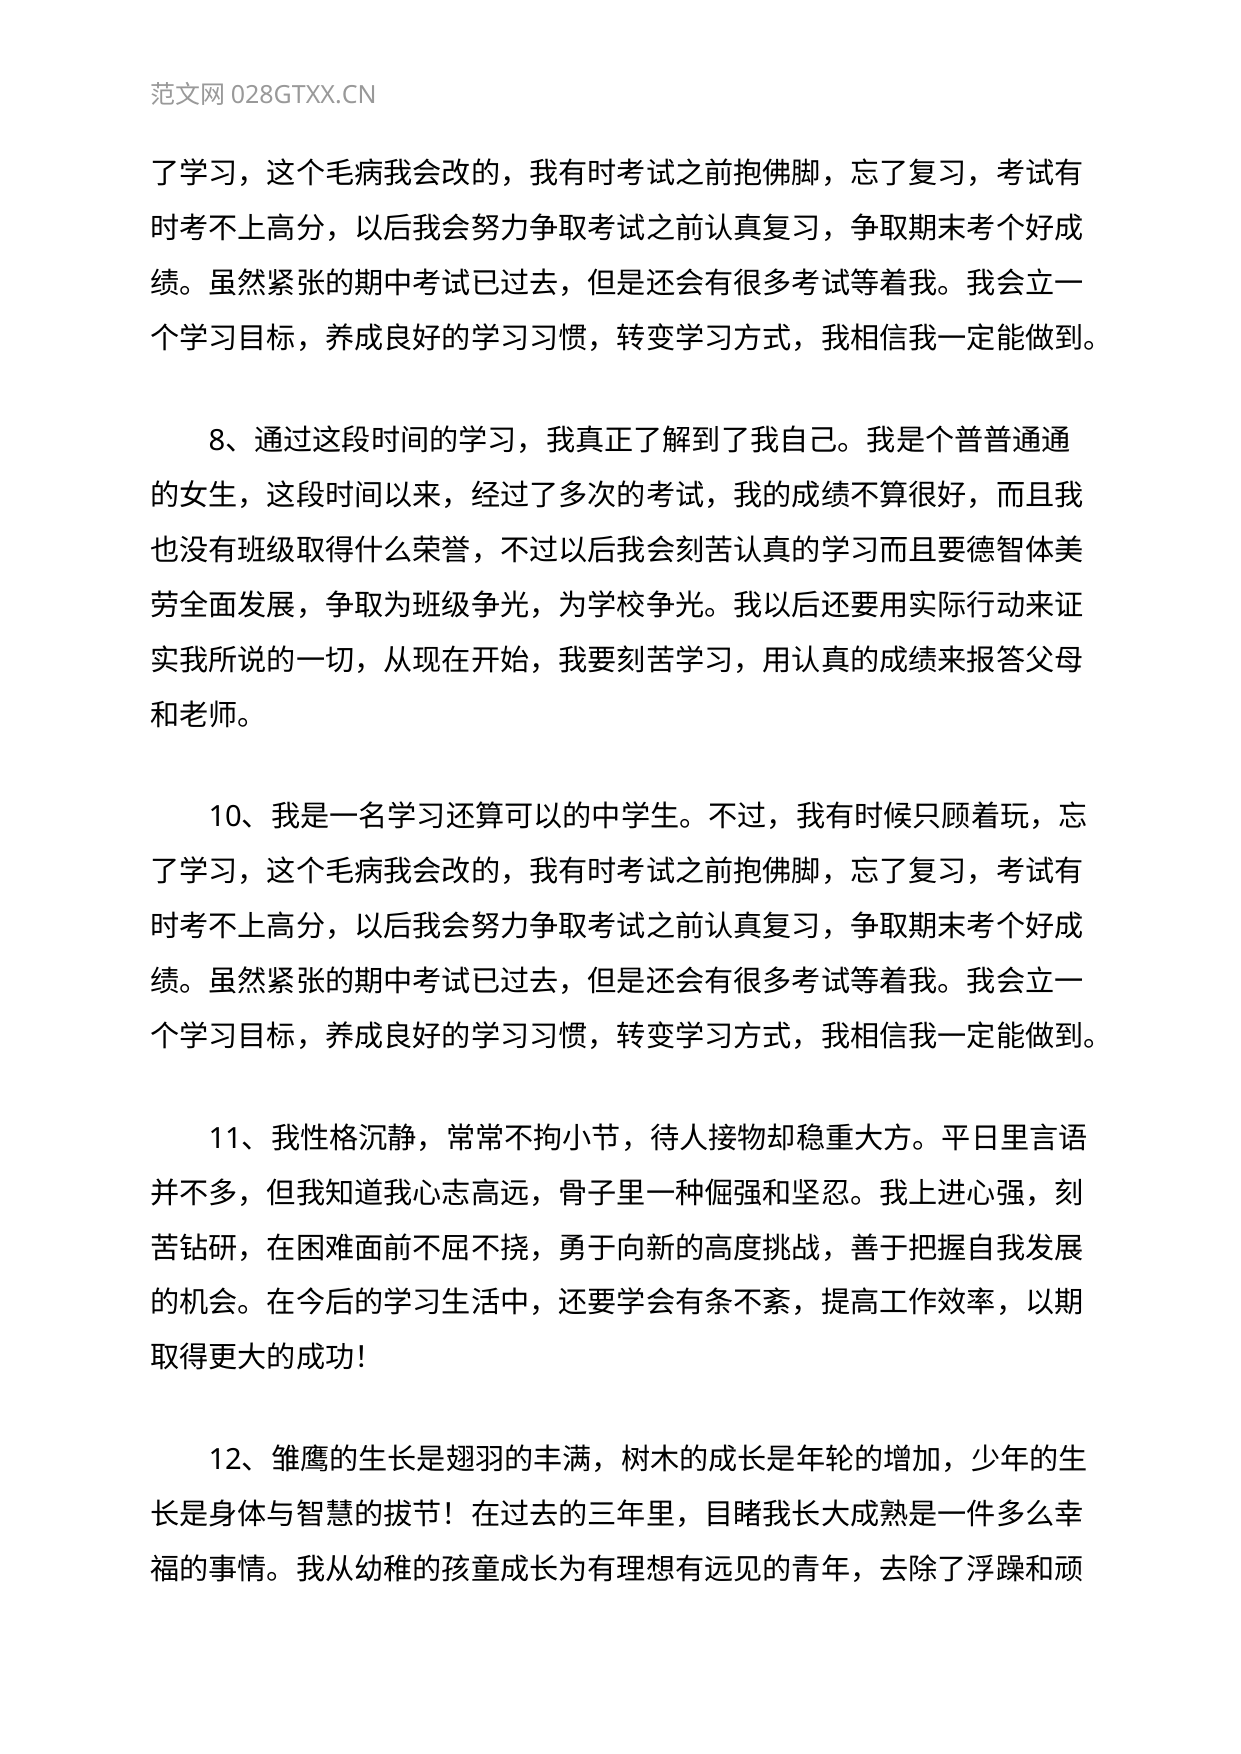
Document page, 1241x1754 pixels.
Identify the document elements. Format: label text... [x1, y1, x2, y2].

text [150, 1436, 1090, 1588]
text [150, 150, 1090, 357]
text 8、通过这段时间的学习，我真正了解到了我自己。我是个普普通通的女生，这段时间以来，经过了多次的考试，我的成绩不算很好，而且我也没有班级取得什么荣誉，不过以后我会刻苦认真的学习而且要德智体美劳全面发展，争取为班级争光，为学校争光。我以后还要用实际行动来证实我所说的一切，从现在开始，我要刻苦学习，用认真的成绩来报答父母和老师。 [150, 416, 1090, 733]
text 10、我是一名学习还算可以的中学生。不过，我有时候只顾着玩，忘了学习，这个毛病我会改的，我有时考试之前抱佛脚，忘了复习，考试有时考不上高分，以后我会努力争取考试之前认真复习，争取期末考个好成绩。虽然紧张的期中考试已过去，但是还会有很多考试等着我。我会立一个学习目标，养成良好的学习习惯，转变学习方式，我相信我一定能做到。 [150, 793, 1090, 1055]
text 11、我性格沉静，常常不拘小节，待人接物却稳重大方。平日里言语并不多，但我知道我心志高远，骨子里一种倔强和坚忍。我上进心强，刻苦钻研，在困难面前不屈不挠，勇于向新的高度挑战，善于把握自我发展的机会。在今后的学习生活中，还要学会有条不紊，提高工作效率，以期取得更大的成功！ [150, 1114, 1090, 1376]
